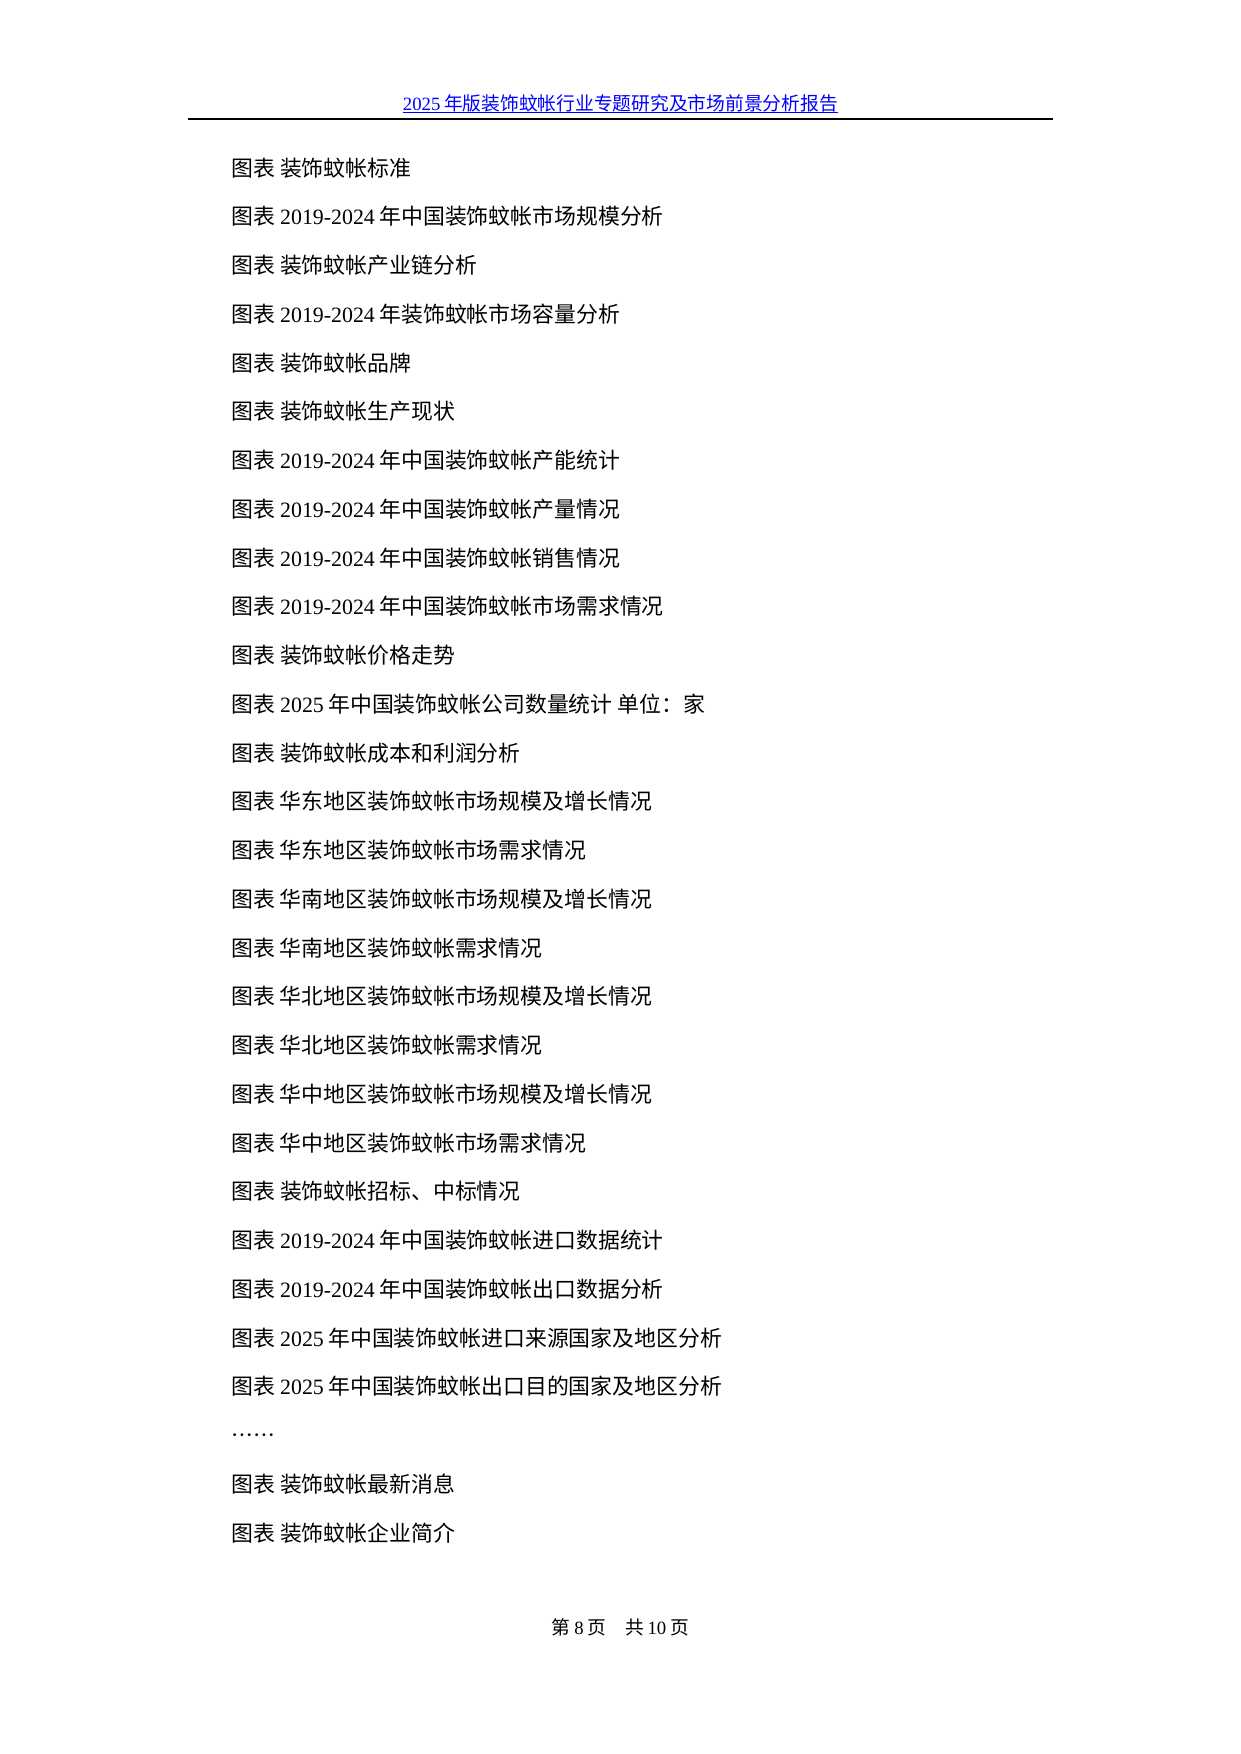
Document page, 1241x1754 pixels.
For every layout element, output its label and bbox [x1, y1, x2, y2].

text [187, 150, 1053, 1548]
